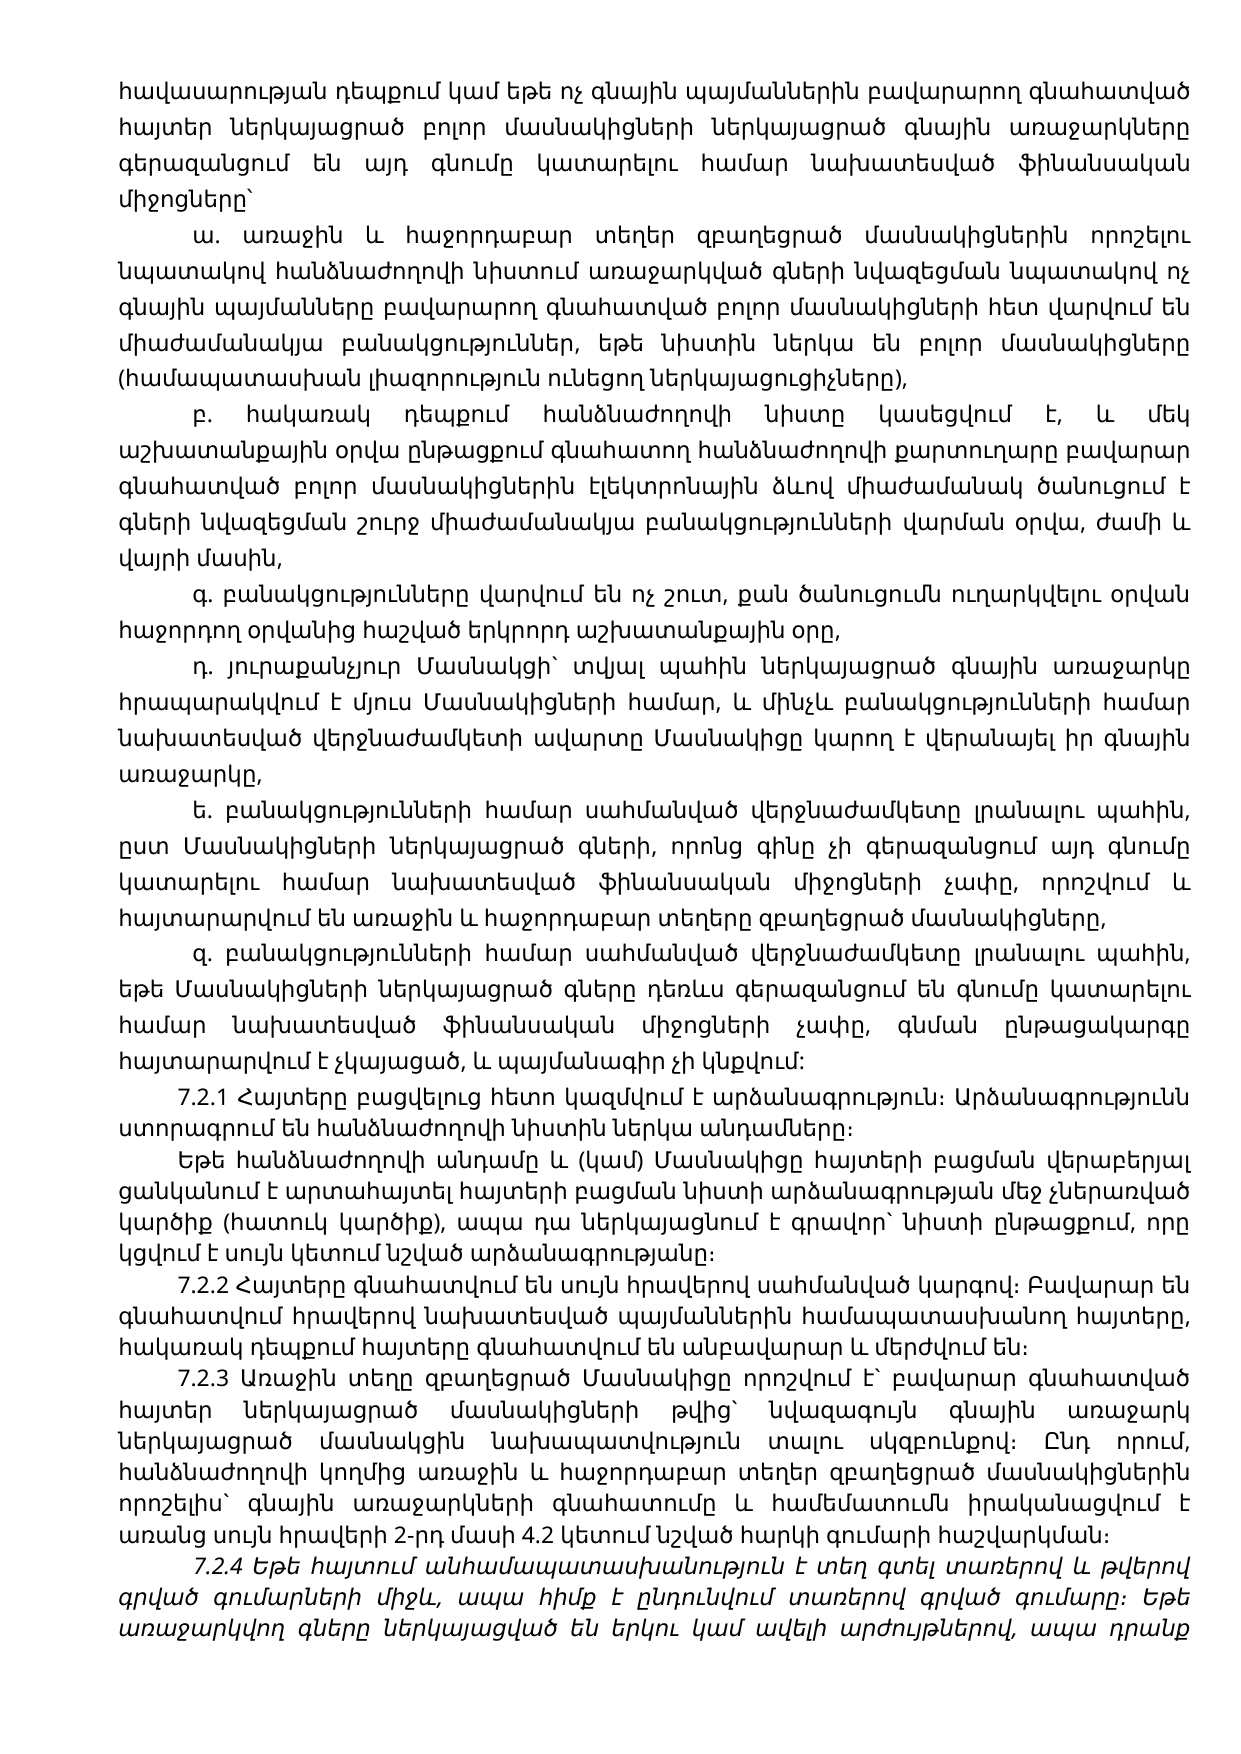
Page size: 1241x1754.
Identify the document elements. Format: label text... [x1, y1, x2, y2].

text բ. հակառակ դեպքում հանձնաժողովի նիստը կասեցվում է, և մեկ աշխատանքային օրվա ընթացքում գնահատող հանձնաժողովի քարտուղարը բավարար գնահատված բոլոր մասնակիցներին էլեկտրոնային ձևով միաժամանակ ծանուցում է գների նվազեցման շուրջ միաժամանակյա բանակցությունների վարման օրվա, ժամի և վայրի մասին, [118, 398, 1191, 573]
text գ. բանակցությունները վարվում են ոչ շուտ, քան ծանուցումն ուղարկվելու օրվան հաջորդող օրվանից հաշված երկրորդ աշխատանքային օրը, [118, 578, 1191, 645]
text 7.2.2 Հայտերը գնահատվում են սույն հրավերով սահմանված կարգով։ Բավարար են գնահատվում հրավերով նախատեսված պայմաններին համապատասխանող հայտերը, հակառակ դեպքում հայտերը գնահատվում են անբավարար և մերժվում են։ [118, 1269, 1191, 1362]
text զ. բանակցությունների համար սահմանված վերջնաժամկետը լրանալու պահին, եթե Մասնակիցների ներկայացրած գները դեռևս գերազանցում են գնումը կատարելու համար նախատեսված ֆինանսական միջոցների չափը, գնման ընթացակարգը հայտարարվում է չկայացած, և պայմանագիր չի կնքվում: [118, 937, 1191, 1076]
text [118, 1550, 1191, 1644]
text 7.2.3 Առաջին տեղը զբաղեցրած Մասնակիցը որոշվում է` բավարար գնահատված հայտեր ներկայացրած մասնակիցների թվից` նվազագույն գնային առաջարկ ներկայացրած մասնակցին նախապատվություն տալու սկզբունքով։ Ընդ որում, հանձնաժողովի կողմից առաջին և հաջորդաբար տեղեր զբաղեցրած մասնակիցներին որոշելիս` գնային առաջարկների գնահատումը և համեմատումն իրականացվում է առանց սույն հրավերի 2-րդ մասի 4.2 կետում նշված հարկի գումարի հաշվարկման։ [118, 1362, 1191, 1550]
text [118, 75, 1191, 214]
text ա. առաջին և հաջորդաբար տեղեր զբաղեցրած մասնակիցներին որոշելու նպատակով հանձնաժողովի նիստում առաջարկված գների նվազեցման նպատակով ոչ գնային պայմանները բավարարող գնահատված բոլոր մասնակիցների հետ վարվում են միաժամանակյա բանակցություններ, եթե նիստին ներկա են բոլոր մասնակիցները (համապատասխան լիազորություն ունեցող ներկայացուցիչները), [118, 219, 1191, 394]
text 7.2.1 Հայտերը բացվելուց հետո կազմվում է արձանագրություն։ Արձանագրությունն ստորագրում են հանձնաժողովի նիստին ներկա անդամները։ [118, 1081, 1191, 1144]
text դ. յուրաքանչյուր Մասնակցի` տվյալ պահին ներկայացրած գնային առաջարկը հրապարակվում է մյուս Մասնակիցների համար, և մինչև բանակցությունների համար նախատեսված վերջնաժամկետի ավարտը Մասնակիցը կարող է վերանայել իր գնային առաջարկը, [118, 650, 1191, 789]
text Եթե հանձնաժողովի անդամը և (կամ) Մասնակիցը հայտերի բացման վերաբերյալ ցանկանում է արտահայտել հայտերի բացման նիստի արձանագրության մեջ չներառված կարծիք (հատուկ կարծիք), ապա դա ներկայացնում է գրավոր` նիստի ընթացքում, որը կցվում է սույն կետում նշված արձանագրությանը։ [118, 1144, 1191, 1269]
text ե. բանակցությունների համար սահմանված վերջնաժամկետը լրանալու պահին, ըստ Մասնակիցների ներկայացրած գների, որոնց գինը չի գերազանցում այդ գնումը կատարելու համար նախատեսված ֆինանսական միջոցների չափը, որոշվում և հայտարարվում են առաջին և հաջորդաբար տեղերը զբաղեցրած մասնակիցները, [118, 794, 1191, 933]
